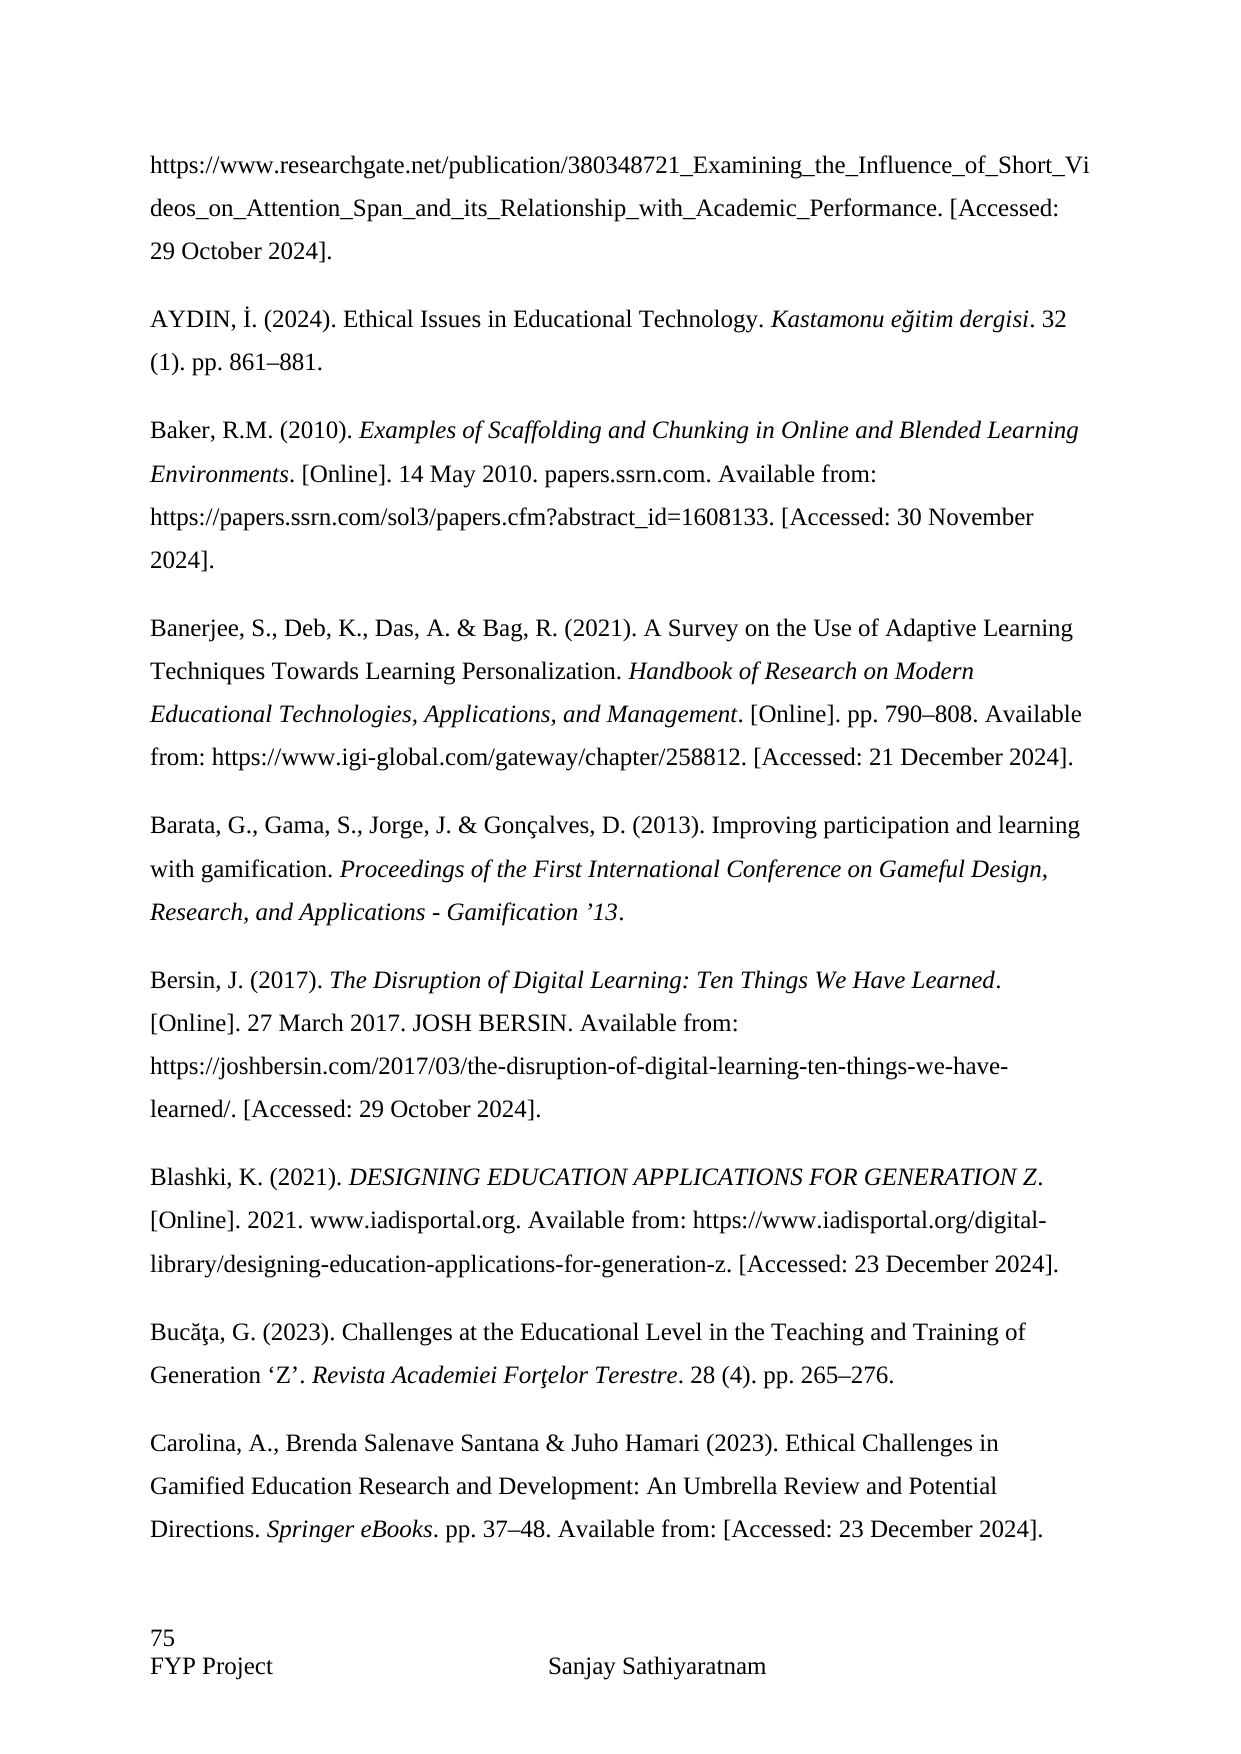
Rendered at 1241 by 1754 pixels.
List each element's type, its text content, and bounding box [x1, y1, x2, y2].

text Banerjee, S., Deb, K., Das, A. & Bag, R. (2021). A Survey on the Use of Adaptive Learning Techniques Towards Learning Personalization. Handbook of Research on Modern Educational Technologies, Applications, and Management. [Online]. pp. 790–808. Available from: https://www.igi-global.com/gateway/chapter/258812. [Accessed: 21 December 2024]. [150, 613, 1090, 771]
text Bucăţa, G. (2023). Challenges at the Educational Level in the Teaching and Training of Generation ‘Z’. Revista Academiei Forţelor Terestre. 28 (4). pp. 265–276. [150, 1317, 1090, 1389]
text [150, 150, 1090, 265]
text Carolina, A., Brenda Salenave Santana & Juho Hamari (2023). Ethical Challenges in Gamified Education Research and Development: An Umbrella Review and Potential Directions. Springer eBooks. pp. 37–48. Available from: [Accessed: 23 December 2024]. [150, 1428, 1090, 1543]
text Blashki, K. (2021). DESIGNING EDUCATION APPLICATIONS FOR GENERATION Z. [Online]. 2021. www.iadisportal.org. Available from: https://www.iadisportal.org/digital-library/designing-education-applications-for-generation-z. [Accessed: 23 December 2024]. [150, 1162, 1090, 1277]
text Barata, G., Gama, S., Jorge, J. & Gonçalves, D. (2013). Improving participation and learning with gamification. Proceedings of the First International Conference on Gameful Design, Research, and Applications - Gamification ’13. [150, 811, 1090, 926]
text AYDIN, İ. (2024). Ethical Issues in Educational Technology. Kastamonu eğitim dergisi. 32 (1). pp. 861–881. [150, 304, 1090, 376]
text Baker, R.M. (2010). Examples of Scaffolding and Chunking in Online and Blended Learning Environments. [Online]. 14 May 2010. papers.ssrn.com. Available from: https://papers.ssrn.com/sol3/papers.cfm?abstract_id=1608133. [Accessed: 30 November 2024]. [150, 416, 1090, 574]
text Bersin, J. (2017). The Disruption of Digital Learning: Ten Things We Have Learned. [Online]. 27 March 2017. JOSH BERSIN. Available from: https://joshbersin.com/2017/03/the-disruption-of-digital-learning-ten-things-we-have-learned/. [Accessed: 29 October 2024]. [150, 965, 1090, 1123]
